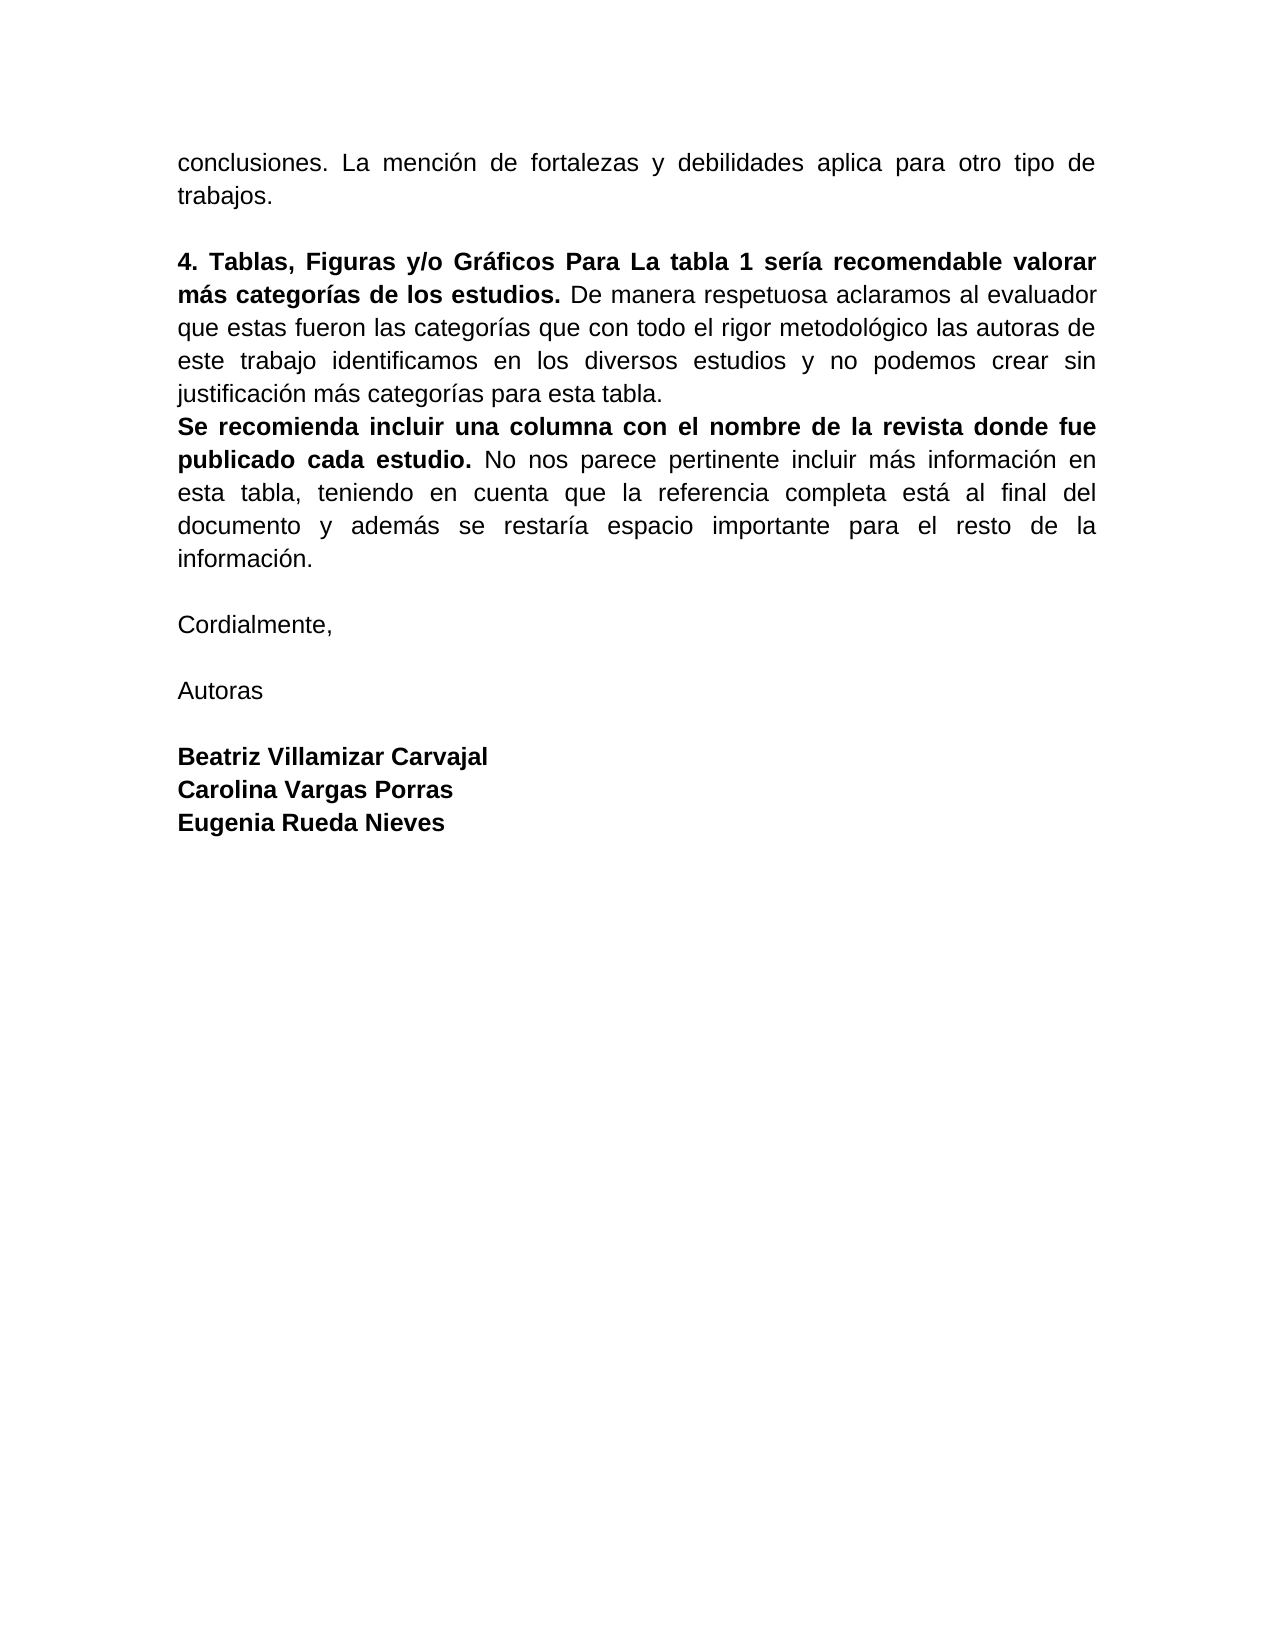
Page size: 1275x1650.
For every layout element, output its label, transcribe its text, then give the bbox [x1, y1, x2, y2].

text Eugenia Rueda Nieves [177, 808, 1098, 837]
text 4. Tablas, Figuras y/o Gráficos Para La tabla 1 sería recomendable valorar más categorías de los estudios. De manera respetuosa aclaramos al evaluador que estas fueron las categorías que con todo el rigor metodológico las autoras de este trabajo identificamos en los diversos estudios y no podemos crear sin justificación más categorías para esta tabla. [177, 247, 1098, 407]
text Se recomienda incluir una columna con el nombre de la revista donde fue publicado cada estudio. No nos parece pertinente incluir más información en esta tabla, teniendo en cuenta que la referencia completa está al final del documento y además se restaría espacio importante para el resto de la información. [177, 412, 1098, 573]
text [177, 148, 1098, 209]
text Carolina Vargas Porras [177, 775, 1098, 804]
text Cordialmente, [177, 610, 1098, 639]
text Beatriz Villamizar Carvajal [177, 742, 1098, 771]
text Autoras [177, 676, 1098, 705]
